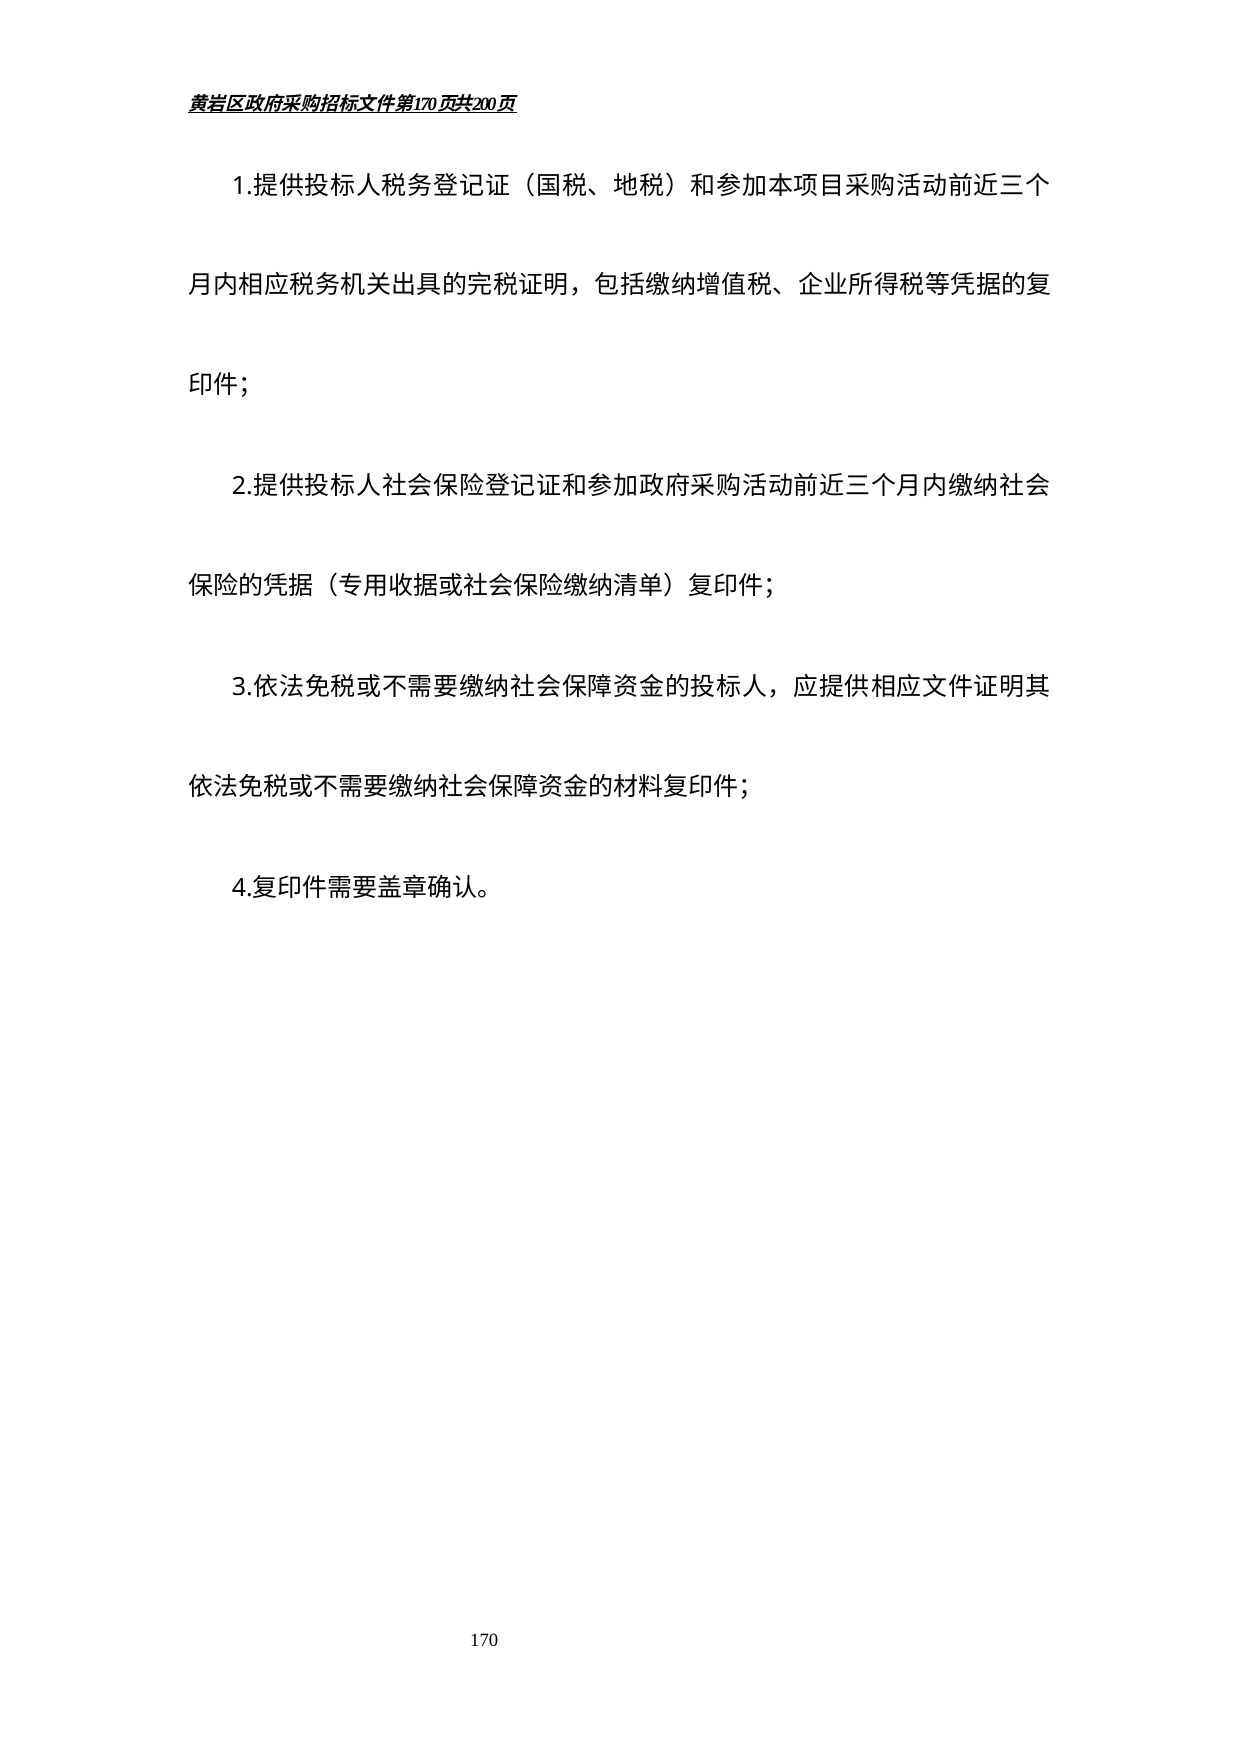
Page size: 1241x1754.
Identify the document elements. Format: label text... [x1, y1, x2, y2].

text 3.依法免税或不需要缴纳社会保障资金的投标人，应提供相应文件证明其依法免税或不需要缴纳社会保障资金的材料复印件； [188, 652, 1052, 818]
text 2.提供投标人社会保险登记证和参加政府采购活动前近三个月内缴纳社会保险的凭据（专用收据或社会保险缴纳清单）复印件； [188, 451, 1052, 617]
text 4.复印件需要盖章确认。 [188, 852, 1052, 919]
text 1.提供投标人税务登记证（国税、地税）和参加本项目采购活动前近三个月内相应税务机关出具的完税证明，包括缴纳增值税、企业所得税等凭据的复印件； [188, 150, 1052, 416]
